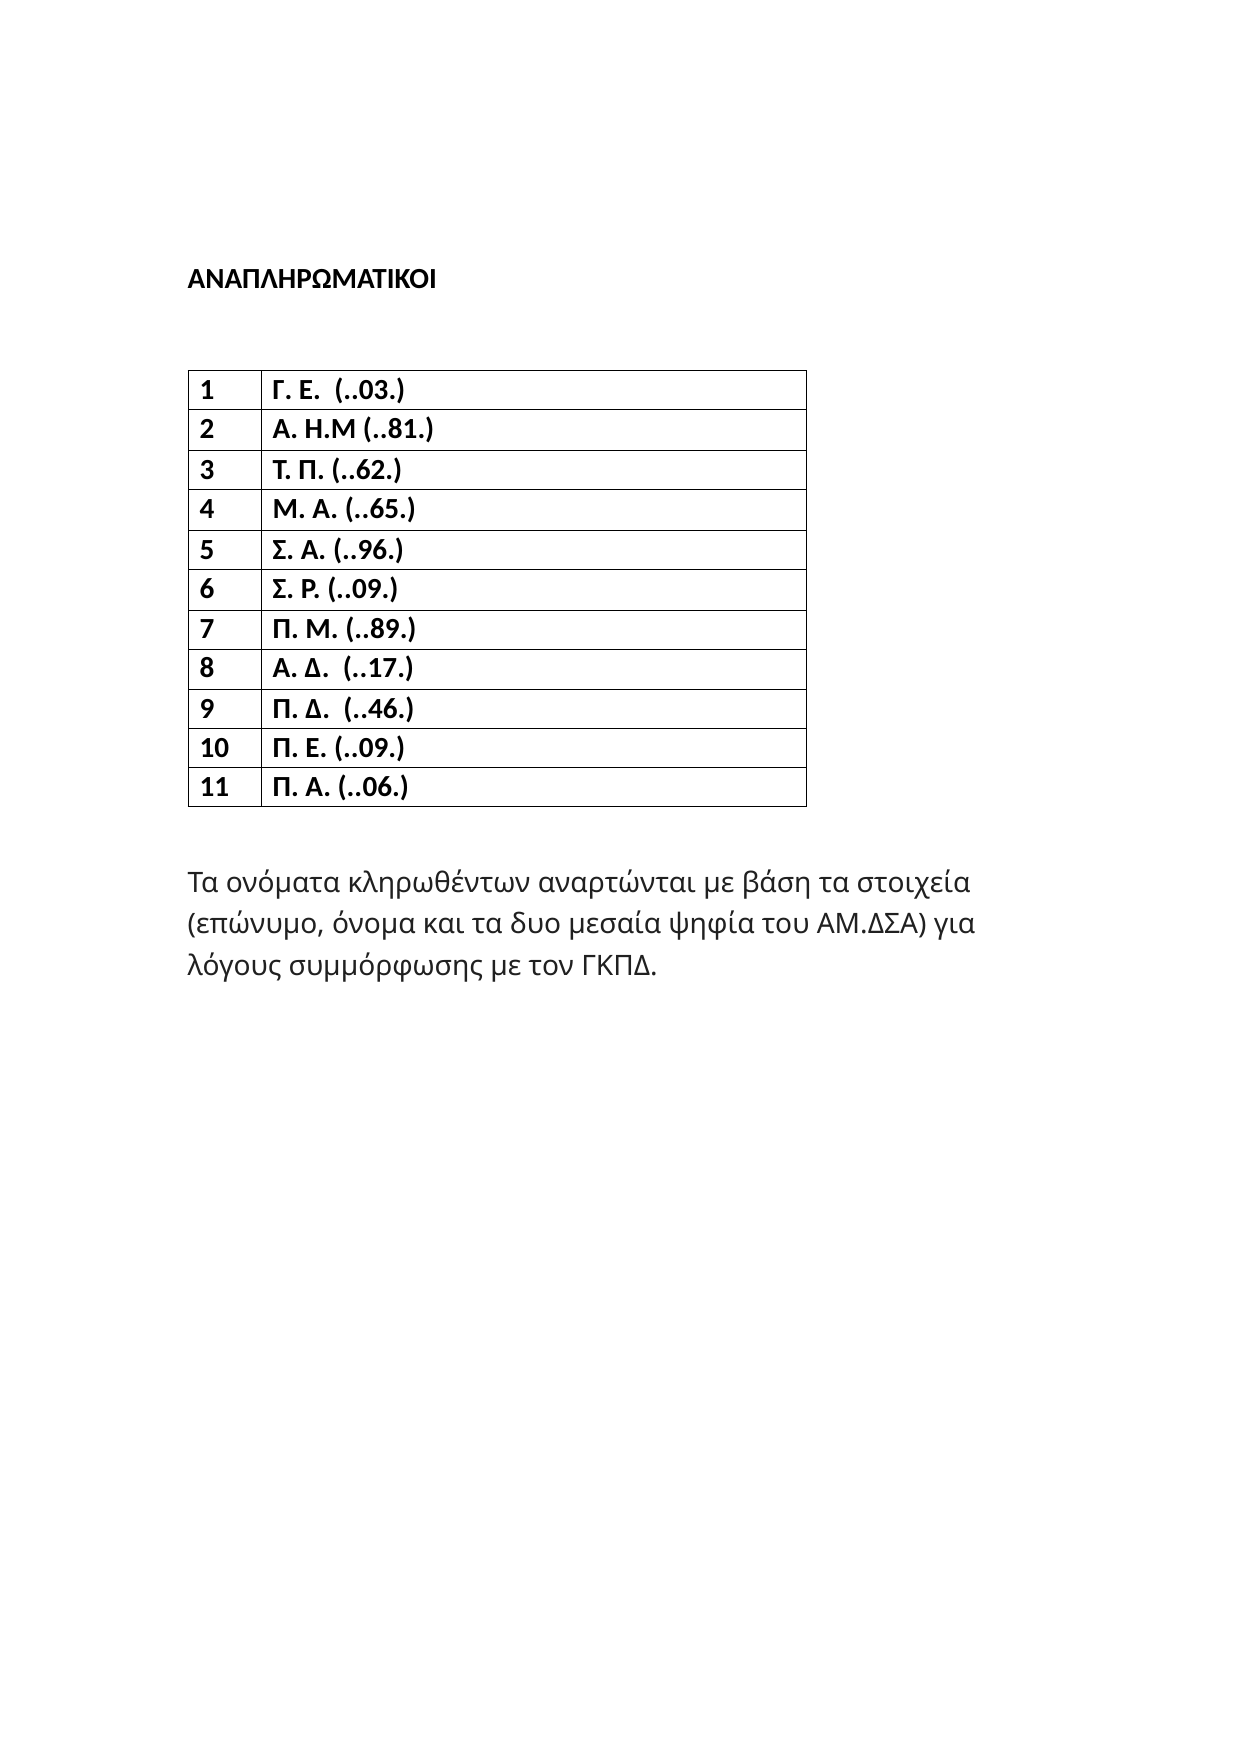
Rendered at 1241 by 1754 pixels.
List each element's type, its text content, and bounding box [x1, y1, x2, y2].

table_cell 6 [189, 570, 261, 609]
table_cell 11 [189, 768, 261, 806]
table_cell Π. Ε. (..09.) [262, 729, 806, 767]
table_cell Π. Α. (..06.) [262, 768, 806, 806]
table_cell Α. Η.Μ (..81.) [262, 410, 806, 450]
table_cell Τ. Π. (..62.) [262, 451, 806, 489]
table_cell 9 [189, 690, 261, 728]
table_cell 7 [189, 611, 261, 648]
table_cell Α. Δ. (..17.) [262, 650, 806, 689]
table_cell Μ. Α. (..65.) [262, 490, 806, 530]
table_cell 5 [189, 531, 261, 569]
table_cell 2 [189, 410, 261, 450]
text Τα ονόματα κληρωθέντων αναρτώνται με βάση τα στοιχεία (επώνυμο, όνομα και τα δυο μεσαία ψηφία του ΑΜ.ΔΣΑ) για λόγους συμμόρφωσης με τον ΓΚΠΔ. [187, 862, 1053, 983]
table_header 1 [189, 371, 261, 409]
text ΑΝΑΠΛΗΡΩΜΑΤΙΚΟΙ [187, 260, 1053, 296]
table_cell 8 [189, 650, 261, 689]
table_cell Σ. Ρ. (..09.) [262, 570, 806, 609]
table_cell Π. Δ. (..46.) [262, 690, 806, 728]
table_cell Π. Μ. (..89.) [262, 611, 806, 648]
table_header Γ. Ε. (..03.) [262, 371, 806, 409]
table_cell 4 [189, 490, 261, 530]
table_cell 10 [189, 729, 261, 767]
table_cell Σ. Α. (..96.) [262, 531, 806, 569]
table_cell 3 [189, 451, 261, 489]
